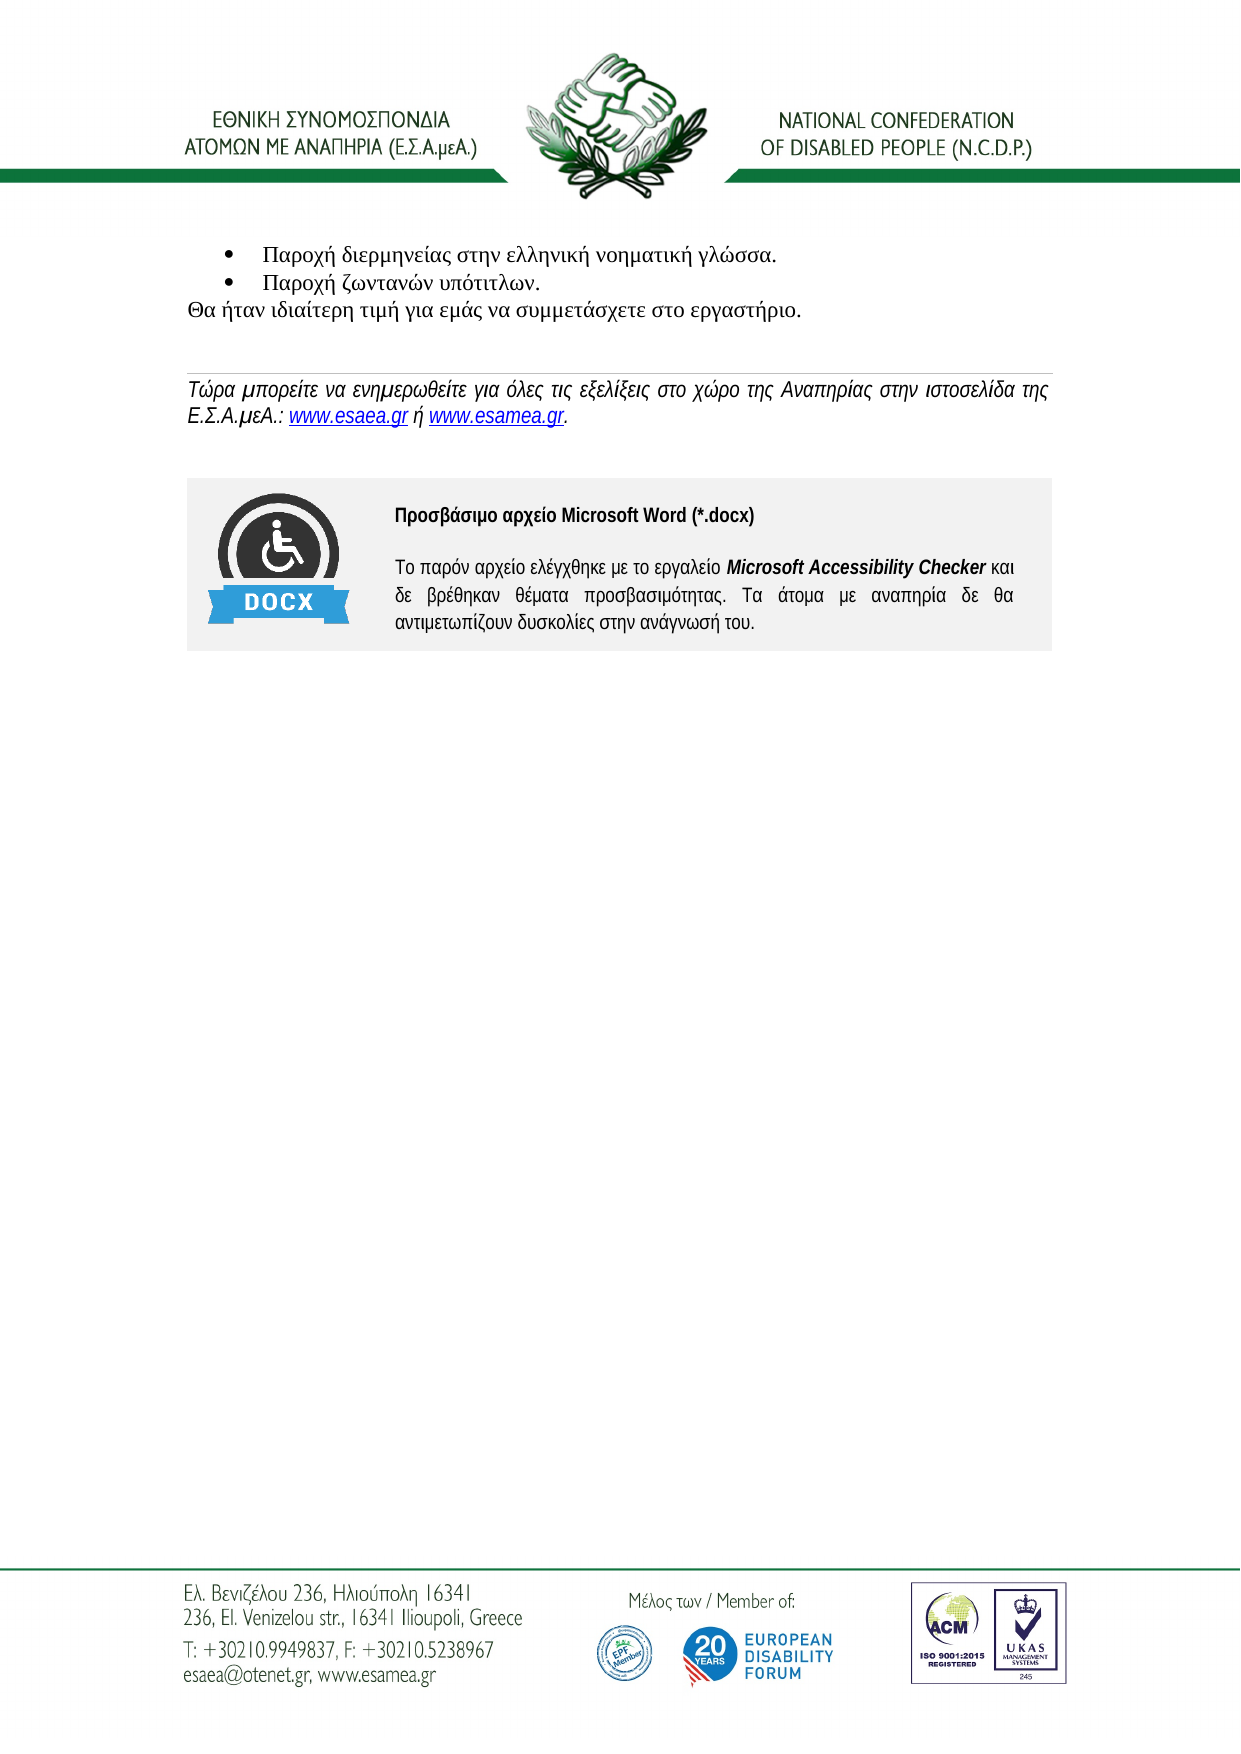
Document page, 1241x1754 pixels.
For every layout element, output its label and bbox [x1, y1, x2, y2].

picture [0, 1556, 1240, 1738]
picture [203, 484, 354, 634]
picture [0, 0, 1240, 237]
